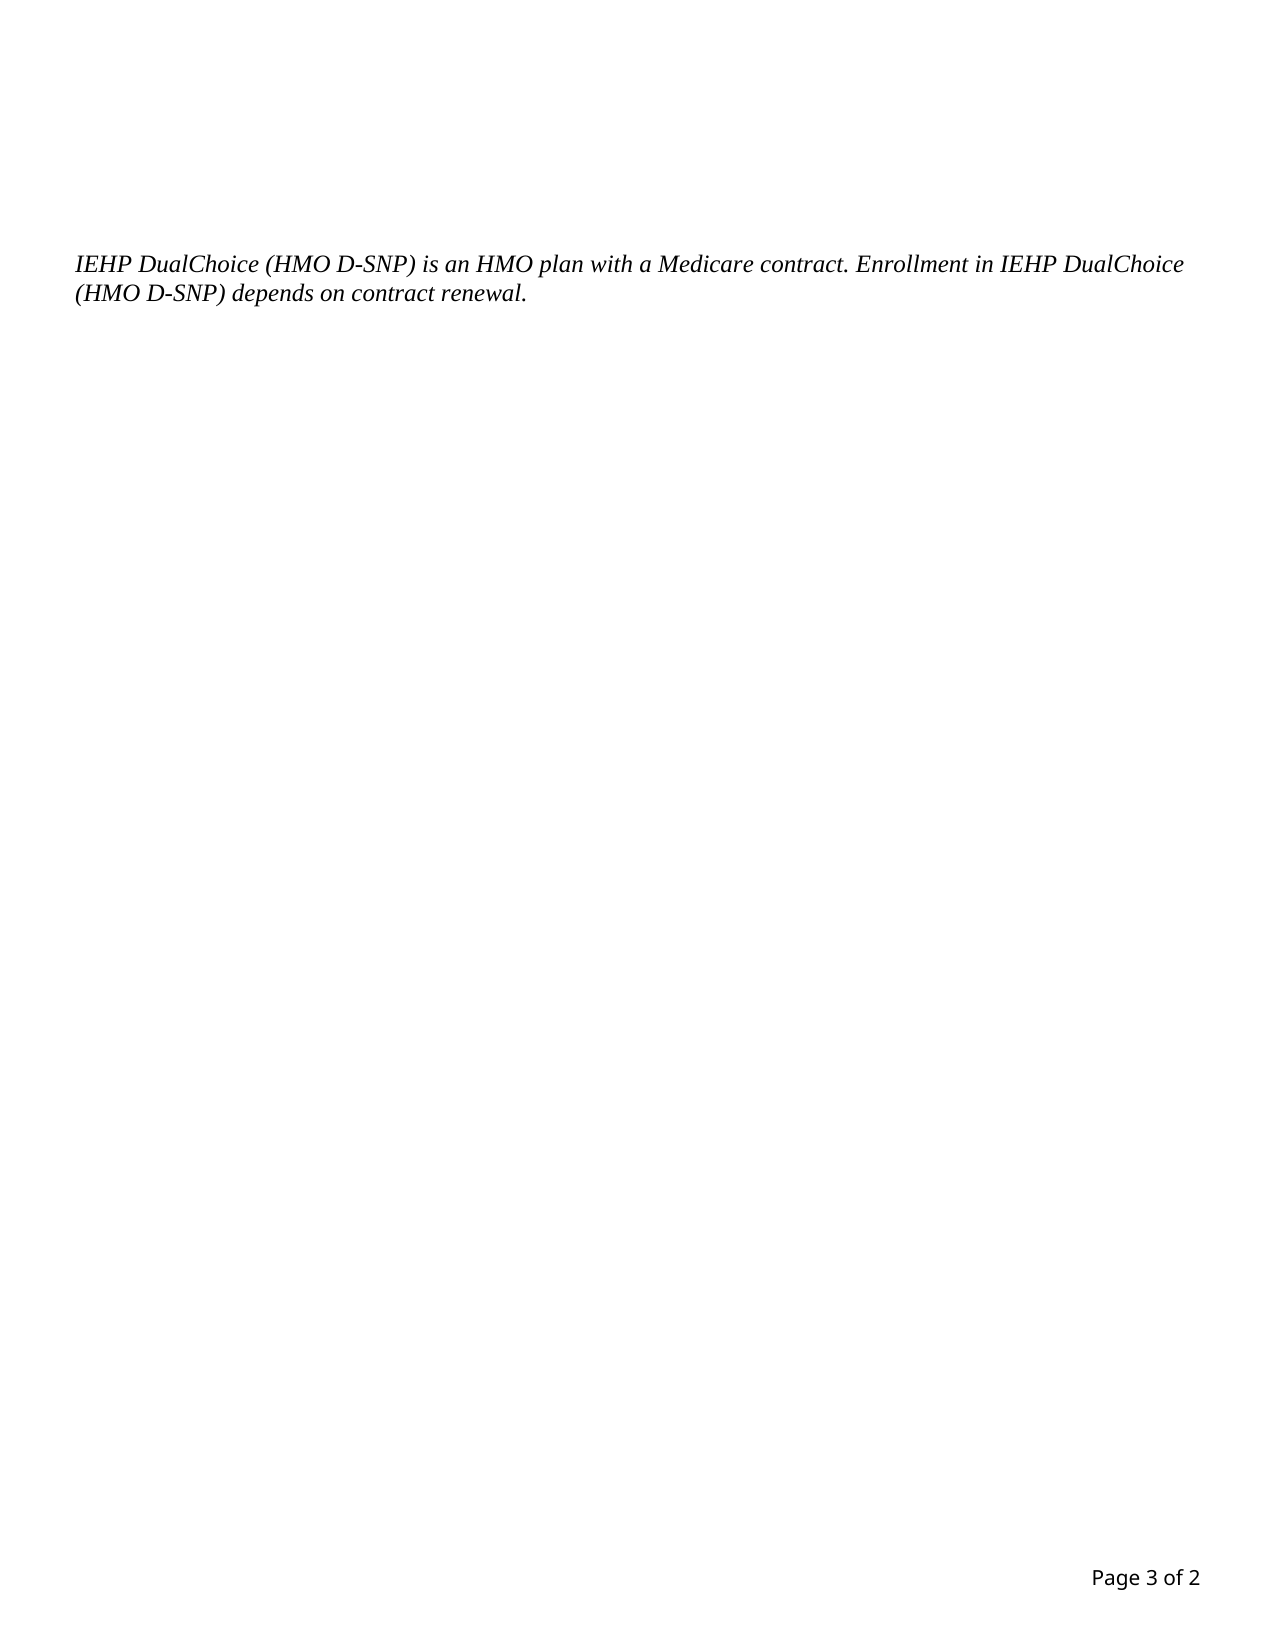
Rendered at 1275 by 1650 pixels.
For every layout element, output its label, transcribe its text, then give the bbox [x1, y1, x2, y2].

text IEHP DualChoice (HMO D-SNP) is an HMO plan with a Medicare contract. Enrollment in IEHP DualChoice (HMO D-SNP) depends on contract renewal. [75, 249, 1200, 307]
